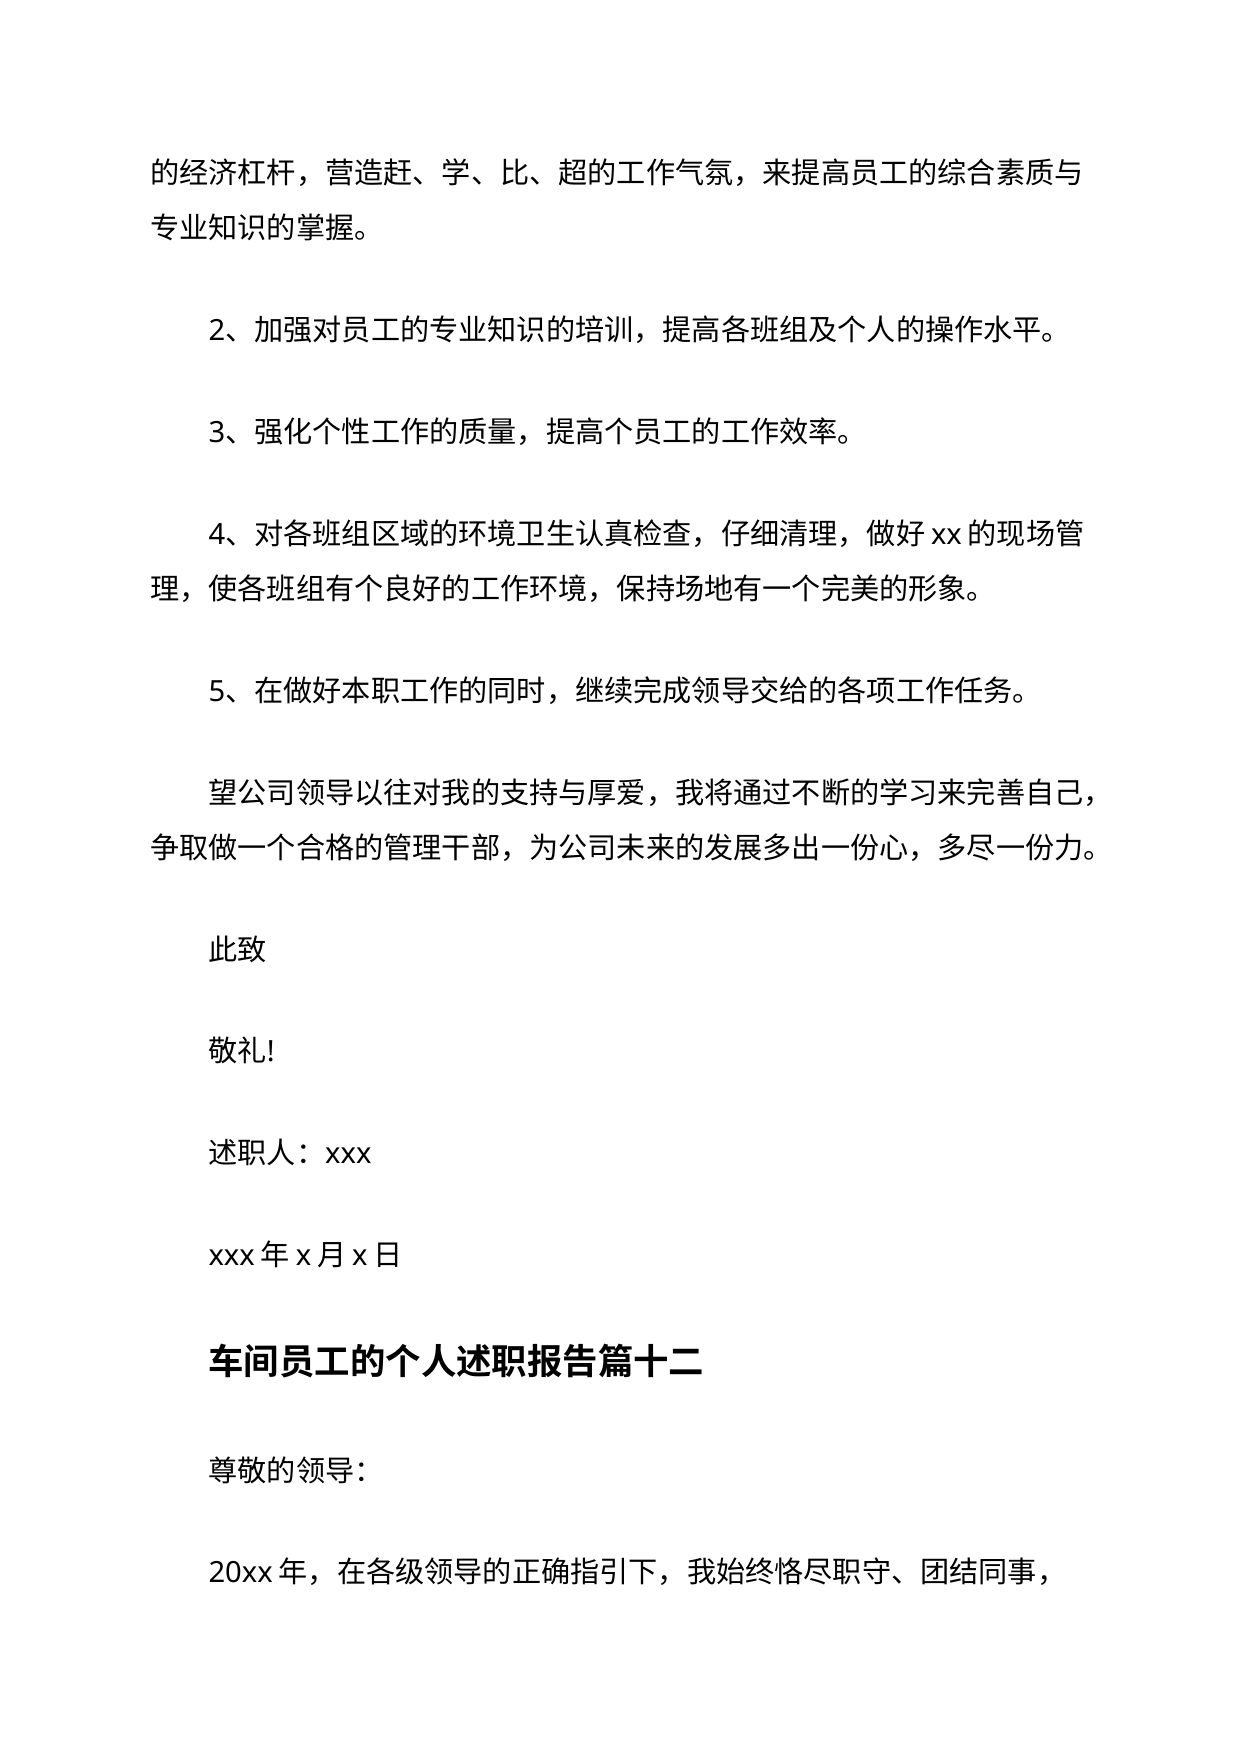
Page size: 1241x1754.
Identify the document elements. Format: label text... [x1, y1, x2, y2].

text 尊敬的领导： [150, 1447, 1090, 1489]
text 车间员工的个人述职报告篇十二 [150, 1334, 1090, 1385]
text 此致 [150, 926, 1090, 968]
text 敬礼! [150, 1028, 1090, 1070]
text 述职人：xxx [150, 1130, 1090, 1172]
text 望公司领导以往对我的支持与厚爱，我将通过不断的学习来完善自己，争取做一个合格的管理干部，为公司未来的发展多出一份心，多尽一份力。 [150, 769, 1090, 867]
text 5、在做好本职工作的同时，继续完成领导交给的各项工作任务。 [150, 667, 1090, 710]
text 4、对各班组区域的环境卫生认真检查，仔细清理，做好xx的现场管理，使各班组有个良好的工作环境，保持场地有一个完美的形象。 [150, 511, 1090, 608]
text 3、强化个性工作的质量，提高个员工的工作效率。 [150, 409, 1090, 451]
text 2、加强对员工的专业知识的培训，提高各班组及个人的操作水平。 [150, 307, 1090, 349]
text xxx年x月x日 [150, 1232, 1090, 1274]
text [150, 150, 1090, 247]
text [150, 1549, 1090, 1591]
